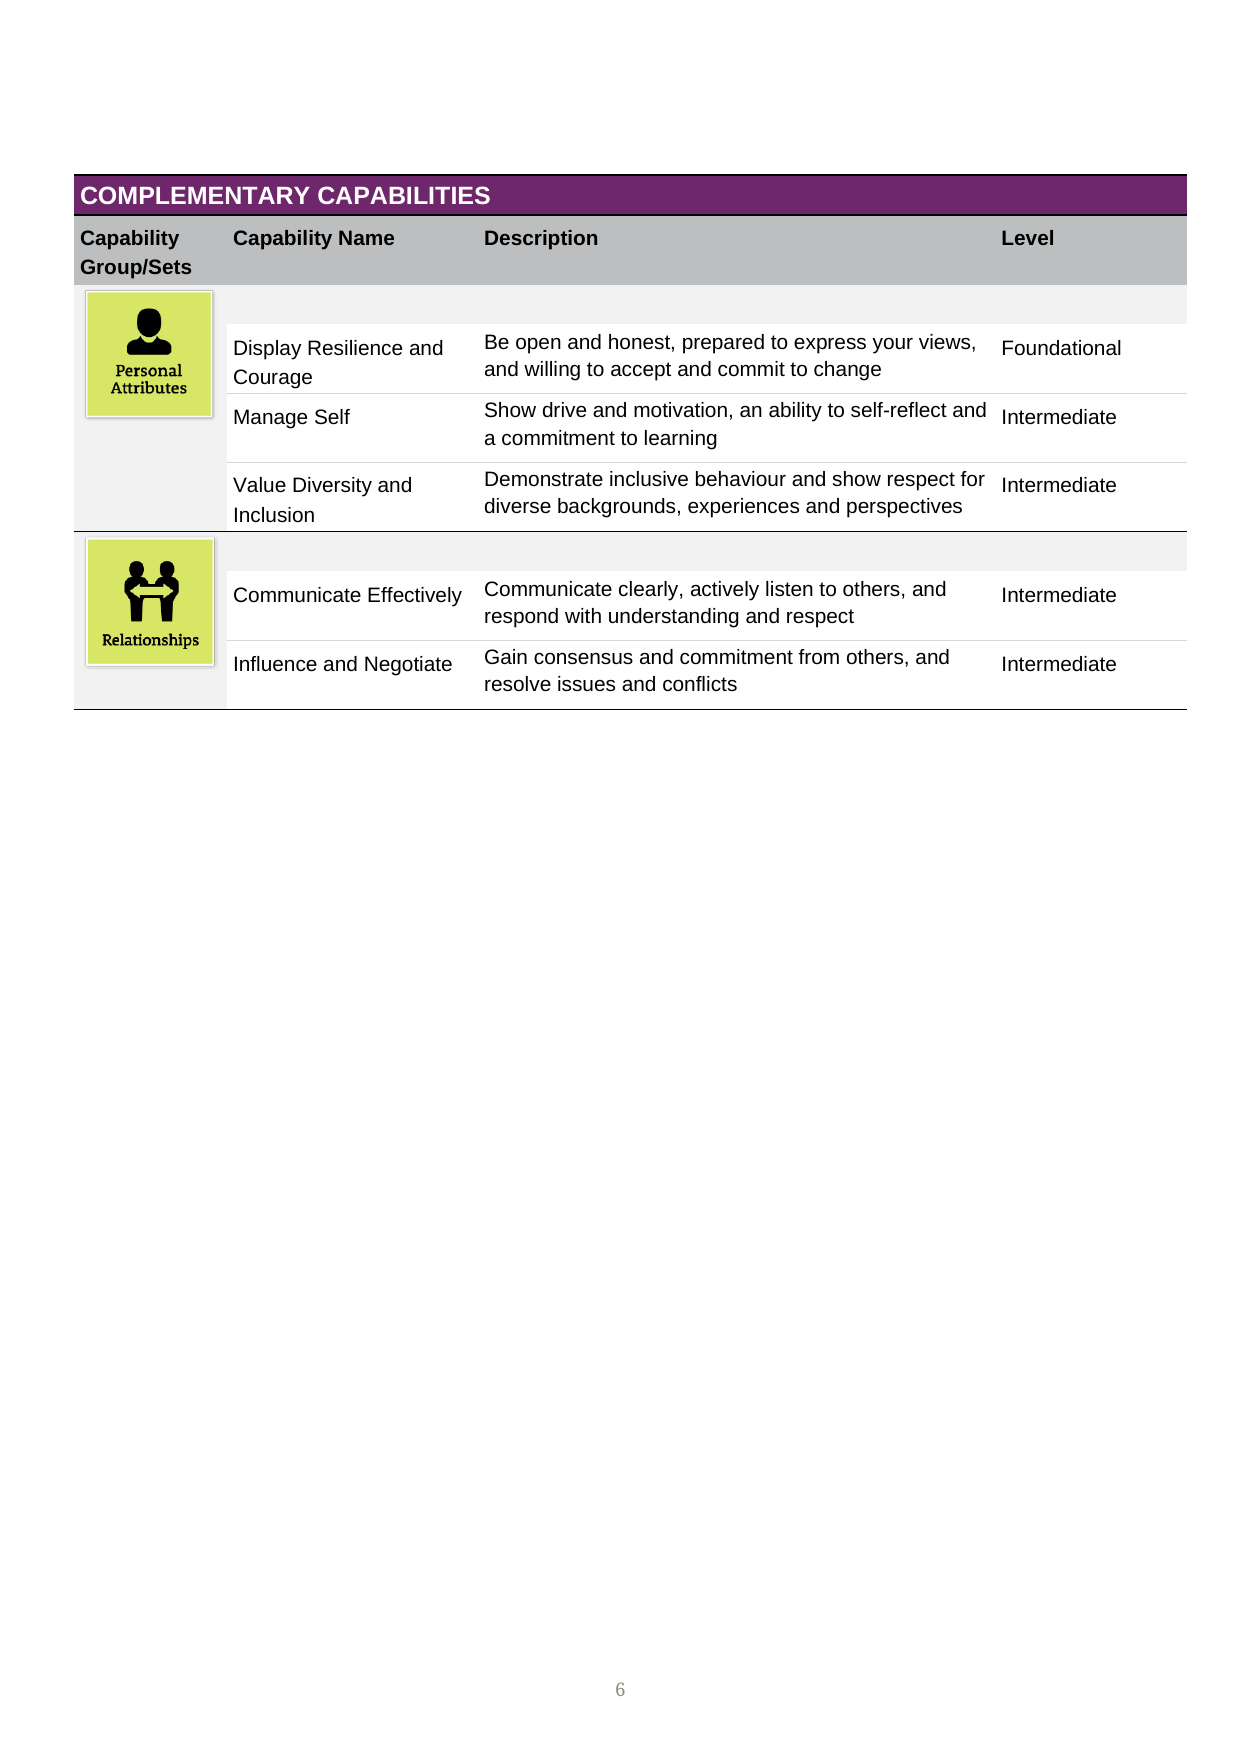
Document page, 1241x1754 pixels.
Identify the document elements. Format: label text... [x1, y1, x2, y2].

table_cell Capability Group/Sets [74, 216, 227, 283]
table_cell [74, 285, 227, 531]
table_cell Communicate clearly, actively listen to others, and respond with understanding and respect [478, 571, 995, 640]
table_cell [995, 285, 1187, 324]
table_header COMPLEMENTARY CAPABILITIES [74, 176, 1187, 214]
table_cell Gain consensus and commitment from others, and resolve issues and conflicts [478, 641, 995, 709]
table_cell Display Resilience and Courage [227, 324, 478, 393]
table_cell [478, 285, 995, 324]
table_cell Level [995, 216, 1187, 283]
table_cell Be open and honest, prepared to express your views, and willing to accept and commit to change [478, 324, 995, 393]
table_cell [227, 285, 478, 324]
table_cell [995, 532, 1187, 571]
table_cell Influence and Negotiate [227, 641, 478, 709]
table_cell [478, 532, 995, 571]
table_cell Description [478, 216, 995, 283]
table_cell Capability Name [227, 216, 478, 283]
table_cell [227, 532, 478, 571]
table_cell Communicate Effectively [227, 571, 478, 640]
table_cell [74, 532, 227, 709]
table_cell Manage Self [227, 394, 478, 462]
picture [79, 284, 219, 424]
picture [79, 531, 221, 672]
table_cell Value Diversity and Inclusion [227, 463, 478, 531]
table_cell Demonstrate inclusive behaviour and show respect for diverse backgrounds, experiences and perspectives [478, 463, 995, 531]
table_cell Show drive and motivation, an ability to self-reflect and a commitment to learning [478, 394, 995, 462]
